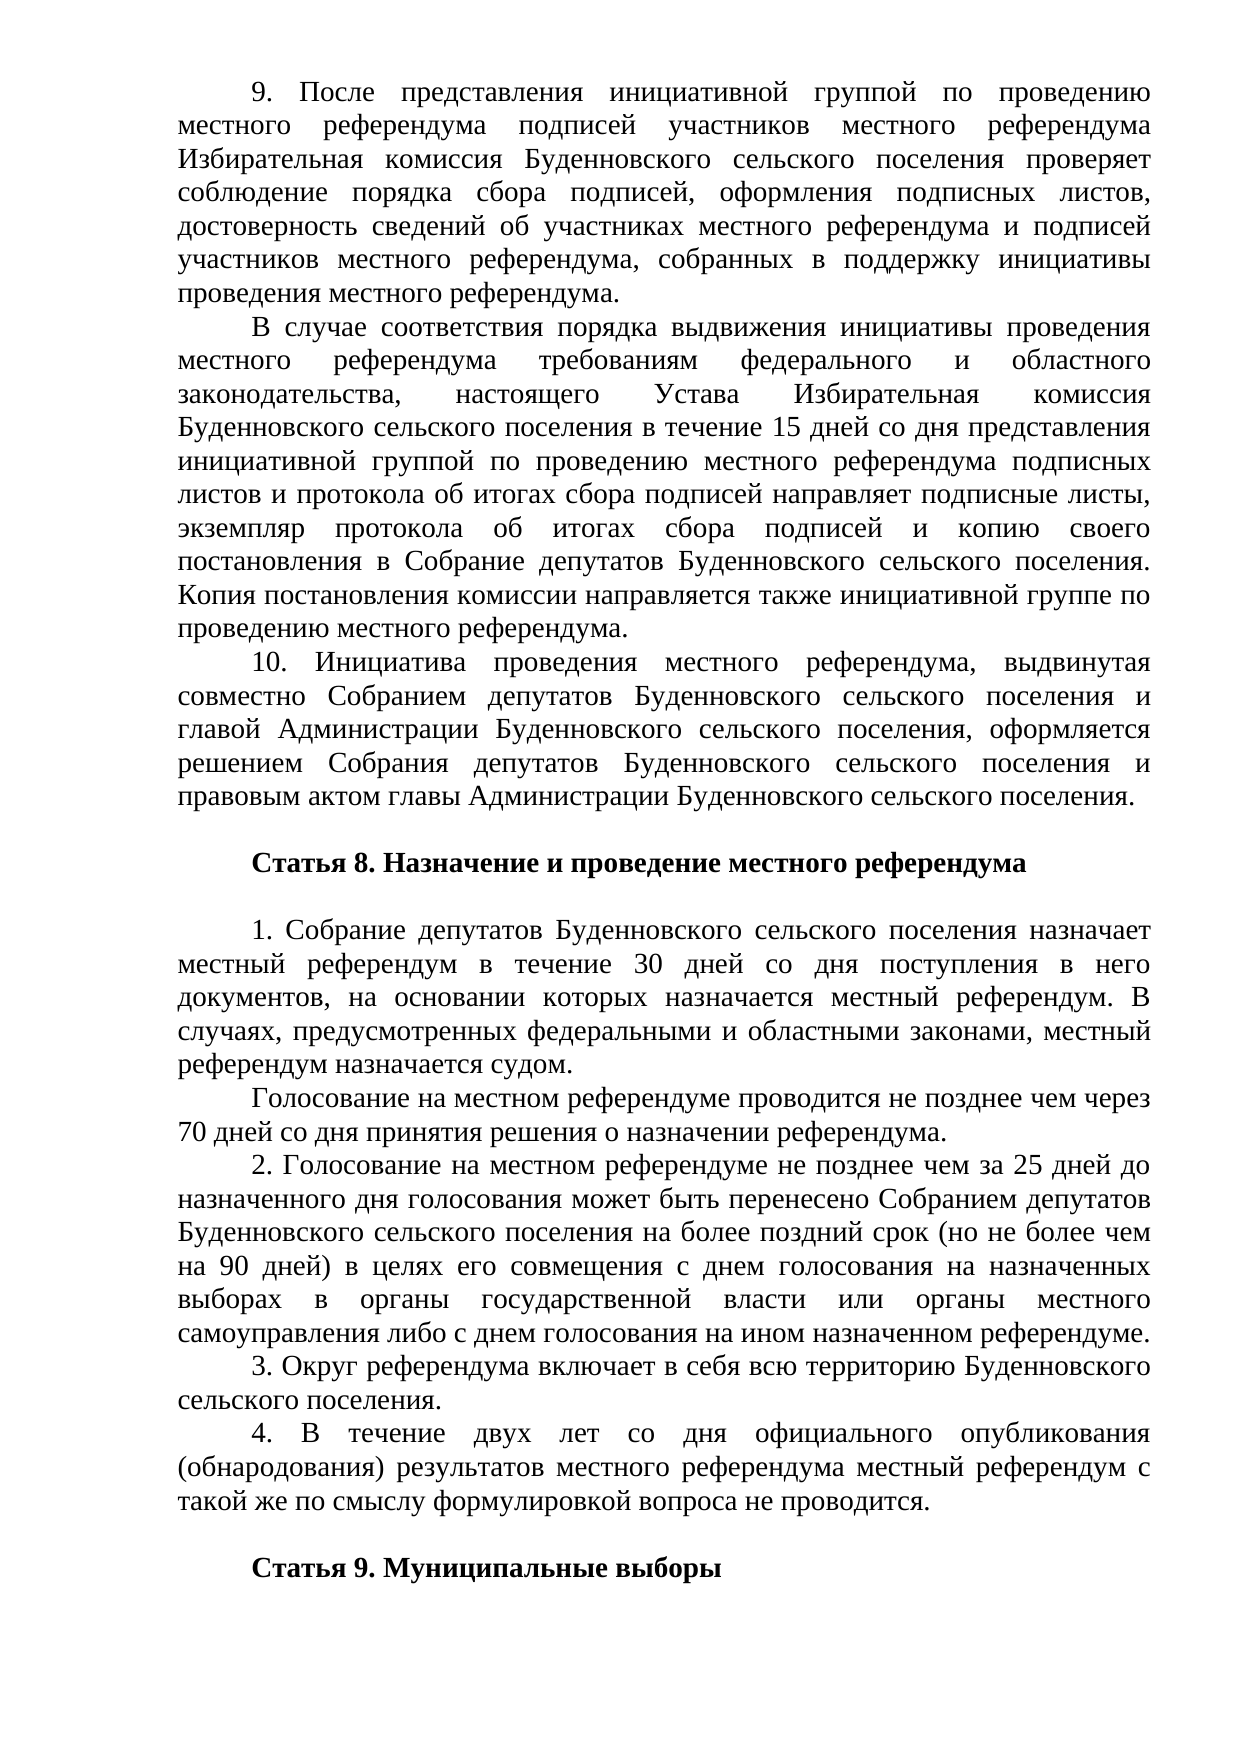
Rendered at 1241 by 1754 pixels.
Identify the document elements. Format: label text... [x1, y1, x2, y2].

text 2. Голосование на местном референдуме не позднее чем за 25 дней до назначенного дня голосования может быть перенесено Собранием депутатов Буденновского сельского поселения на более поздний срок (но не более чем на 90 дней) в целях его совмещения с днем голосования на назначенных выборах в органы государственной власти или органы местного самоуправления либо с днем голосования на ином назначенном референдуме. [177, 1147, 1152, 1348]
text 3. Округ референдума включает в себя всю территорию Буденновского сельского поселения. [177, 1348, 1152, 1416]
text 4. В течение двух лет со дня официального опубликования (обнародования) результатов местного референдума местный референдум с такой же по смыслу формулировкой вопроса не проводится. [177, 1416, 1152, 1516]
text Статья 9. Муниципальные выборы [177, 1550, 1152, 1583]
text 9. После представления инициативной группой по проведению местного референдума подписей участников местного референдума Избирательная комиссия Буденновского сельского поселения проверяет соблюдение порядка сбора подписей, оформления подписных листов, достоверность сведений об участниках местного референдума и подписей участников местного референдума, собранных в поддержку инициативы проведения местного референдума. [177, 74, 1152, 309]
text Статья 8. Назначение и проведение местного референдума [177, 845, 1152, 879]
text 10. Инициатива проведения местного референдума, выдвинутая совместно Собранием депутатов Буденновского сельского поселения и главой Администрации Буденновского сельского поселения, оформляется решением Собрания депутатов Буденновского сельского поселения и правовым актом главы Администрации Буденновского сельского поселения. [177, 644, 1152, 812]
text В случае соответствия порядка выдвижения инициативы проведения местного референдума требованиям федерального и областного законодательства, настоящего Устава Избирательная комиссия Буденновского сельского поселения в течение 15 дней со дня представления инициативной группой по проведению местного референдума подписных листов и протокола об итогах сбора подписей направляет подписные листы, экземпляр протокола об итогах сбора подписей и копию своего постановления в Собрание депутатов Буденновского сельского поселения. Копия постановления комиссии направляется также инициативной группе по проведению местного референдума. [177, 309, 1152, 644]
text Голосование на местном референдуме проводится не позднее чем через 70 дней со дня принятия решения о назначении референдума. [177, 1080, 1152, 1147]
text 1. Собрание депутатов Буденновского сельского поселения назначает местный референдум в течение 30 дней со дня поступления в него документов, на основании которых назначается местный референдум. В случаях, предусмотренных федеральными и областными законами, местный референдум назначается судом. [177, 912, 1152, 1080]
